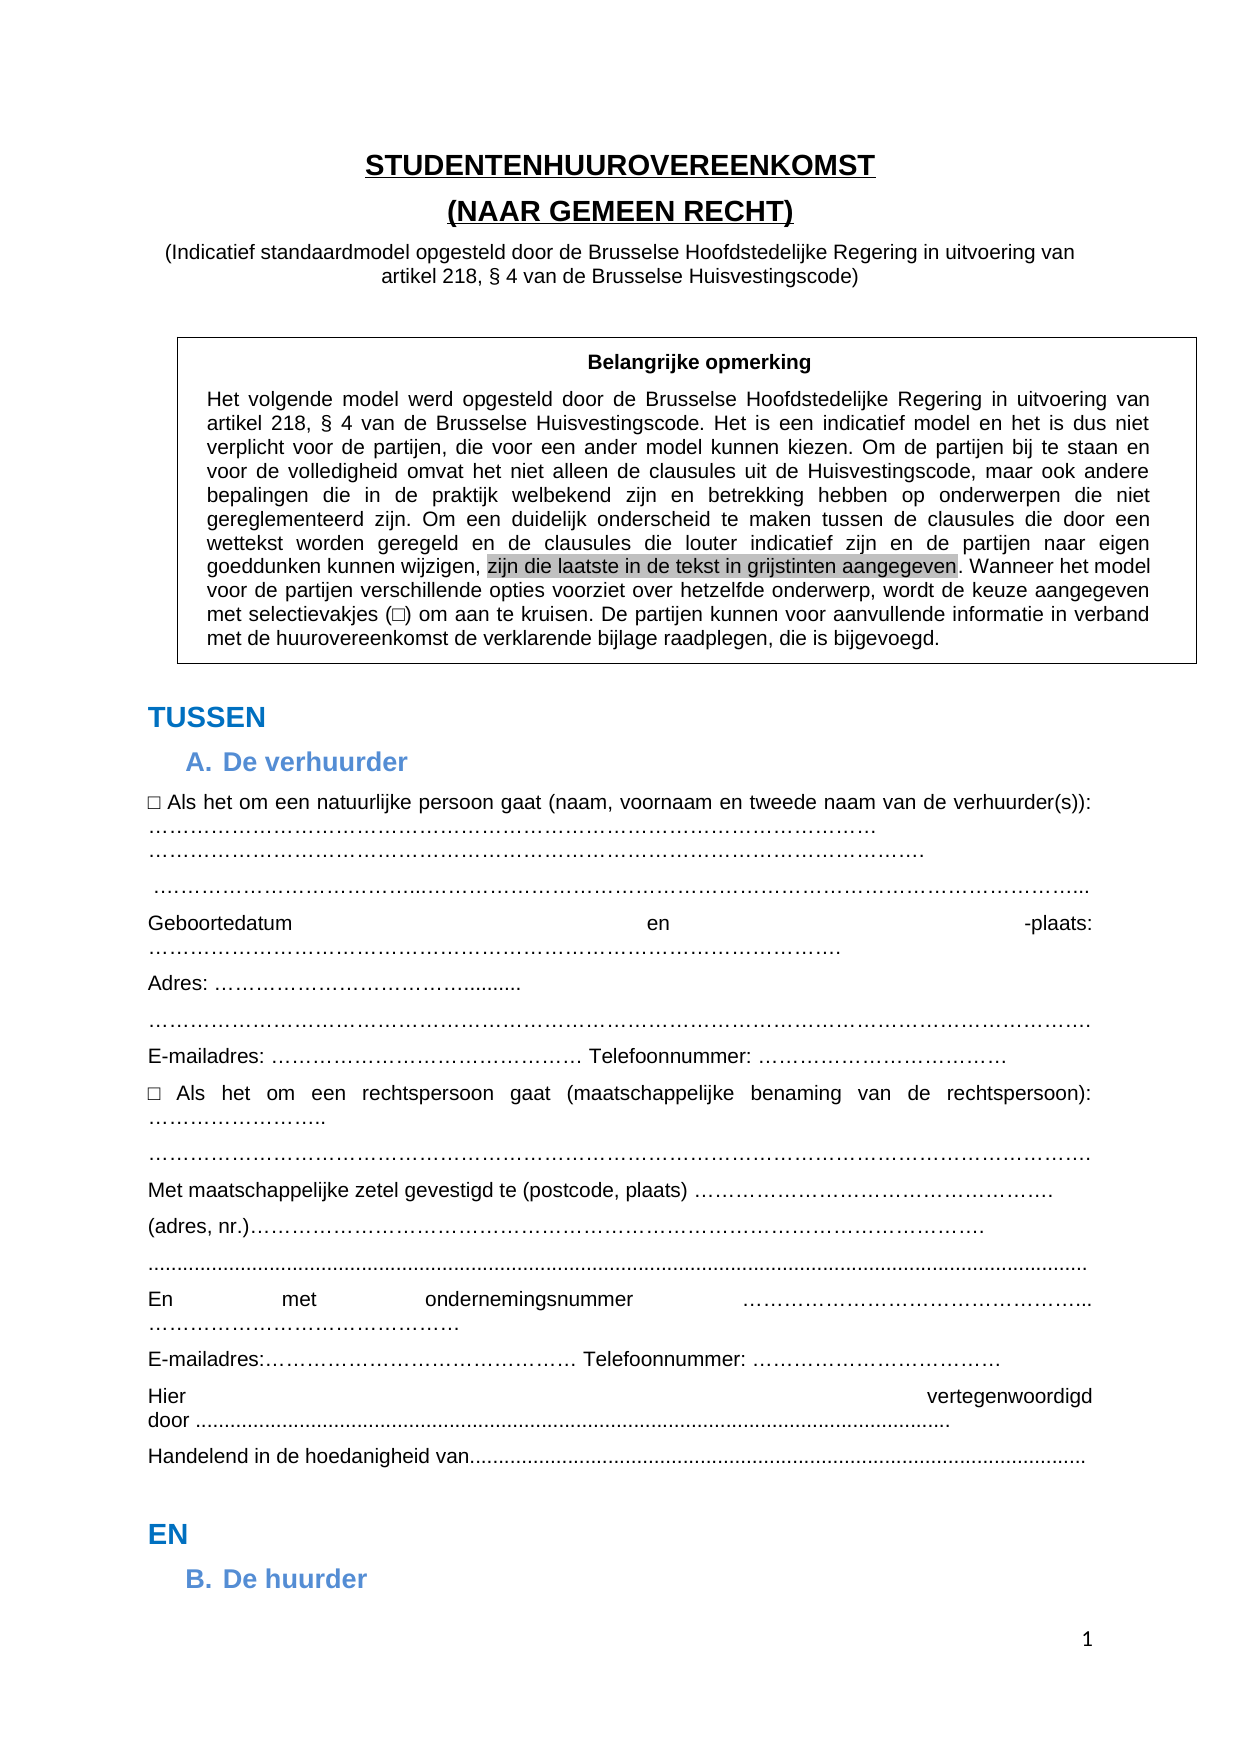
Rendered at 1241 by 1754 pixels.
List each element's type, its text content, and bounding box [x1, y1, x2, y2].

text Geboortedatum en -plaats: ………………………………………………………………………………………. [148, 911, 1093, 959]
text (NAAR GEMEEN RECHT) [148, 194, 1093, 227]
table_header Belangrijke opmerking Het volgende model werd opgesteld door de Brusselse Hoofdstedelijke Regering in uitvoering van artikel 218, § 4 van de Brusselse Huisvestingscode. Het is een indicatief model en het is dus niet verplicht voor de partijen, die voor een ander model kunnen kiezen. Om de partijen bij te staan en voor de volledigheid omvat het niet alleen de clausules uit de Huisvestingscode, maar ook andere bepalingen die in de praktijk welbekend zijn en betrekking hebben op onderwerpen die niet gereglementeerd zijn. Om een duidelijk onderscheid te maken tussen de clausules die door een wettekst worden geregeld en de clausules die louter indicatief zijn en de partijen naar eigen goeddunken kunnen wijzigen, zijn die laatste in de tekst in grijstinten aangegeven. Wanneer het model voor de partijen verschillende opties voorziet over hetzelfde onderwerp, wordt de keuze aangegeven met selectievakjes (□) om aan te kruisen. De partijen kunnen voor aanvullende informatie in verband met de huurovereenkomst de verklarende bijlage raadplegen, die is bijgevoegd. [178, 338, 1196, 663]
list De huurder [185, 1563, 1093, 1594]
text EN [148, 1517, 1093, 1551]
text .………………………………...…………………………………………………………………………………... [148, 874, 1093, 898]
text Hier vertegenwoordigd door ................................................................................................................................... [148, 1384, 1093, 1432]
text ................................................................................................................................................................... [148, 1250, 1093, 1274]
text Adres: ……………………………….......... [148, 971, 1093, 995]
text (Indicatief standaardmodel opgesteld door de Brusselse Hoofdstedelijke Regering in uitvoering van artikel 218, § 4 van de Brusselse Huisvestingscode) [148, 240, 1093, 288]
text ………………………………………………………………………………………………………………………. [148, 1141, 1093, 1165]
text □ Als het om een natuurlijke persoon gaat (naam, voornaam en tweede naam van de verhuurder(s)):…………………………………………………………………………………………… …………………………………………………………………………………………………. [148, 790, 1093, 862]
text □ Als het om een rechtspersoon gaat (maatschappelijke benaming van de rechtspersoon): …………………….. [148, 1081, 1093, 1128]
text Met maatschappelijke zetel gevestigd te (postcode, plaats) ……………………………………………. [148, 1177, 1093, 1201]
text STUDENTENHUUROVEREENKOMST [148, 148, 1093, 181]
list De verhuurder [185, 746, 1093, 777]
text En met ondernemingsnummer …………………………………………...……………………………………… [148, 1287, 1093, 1335]
text (adres, nr.)……………………………………………………………………………………………. [148, 1214, 1093, 1238]
text E-mailadres:……………………………………… Telefoonnummer: ……………………………… [148, 1347, 1093, 1371]
text TUSSEN [148, 700, 1093, 734]
text Handelend in de hoedanigheid van........................................................................................................... [148, 1444, 1093, 1468]
text ………………………………………………………………………………………………………………………. [148, 1008, 1093, 1032]
text E-mailadres: ……………………………………… Telefoonnummer: ……………………………… [148, 1044, 1093, 1068]
